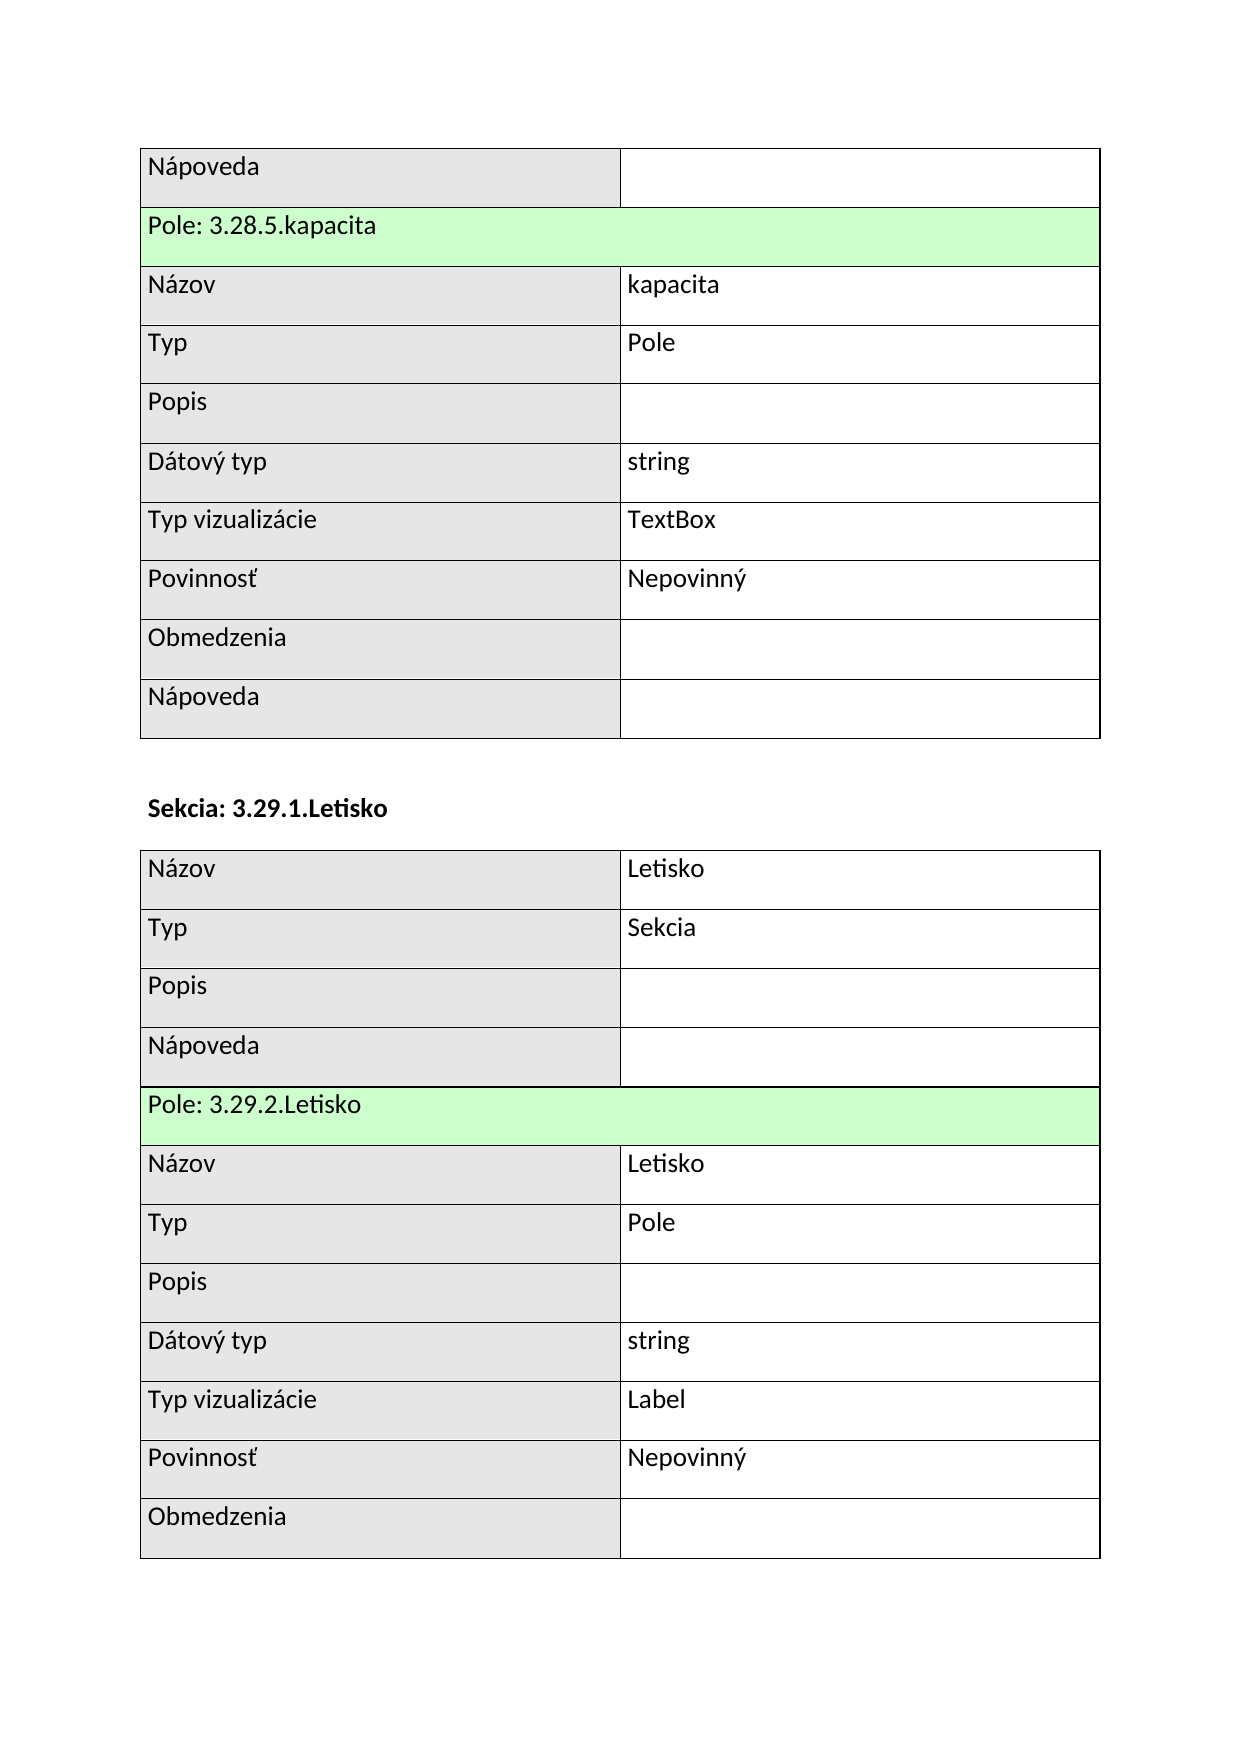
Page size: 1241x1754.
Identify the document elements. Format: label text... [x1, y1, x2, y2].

table_cell Letisko [621, 1146, 1099, 1204]
table_cell Nepovinný [621, 1441, 1099, 1498]
table_cell Typ vizualizácie [141, 1382, 620, 1439]
table_cell Názov [141, 1146, 620, 1204]
table_cell [621, 384, 1099, 443]
table_header Letisko [621, 851, 1099, 909]
table_cell [621, 680, 1099, 738]
table_cell Nápoveda [141, 149, 620, 207]
table_cell Pole [621, 1205, 1099, 1263]
table_cell [621, 1028, 1099, 1086]
table_cell string [621, 444, 1099, 502]
table_cell Dátový typ [141, 1323, 620, 1381]
table_cell kapacita [621, 267, 1099, 324]
table_cell Nepovinný [621, 561, 1099, 619]
table_cell [621, 969, 1099, 1027]
table_cell Obmedzenia [141, 620, 620, 678]
table_cell [621, 149, 1099, 207]
text Sekcia: 3.29.1.Letisko [148, 791, 1093, 824]
table_cell Typ [141, 1205, 620, 1263]
table_cell Sekcia [621, 910, 1099, 967]
table_cell Názov [141, 267, 620, 324]
table_cell Typ [141, 910, 620, 967]
table_header Názov [141, 851, 620, 909]
table_cell Povinnosť [141, 1441, 620, 1498]
table_cell Popis [141, 384, 620, 443]
table_cell Popis [141, 969, 620, 1027]
table_cell Obmedzenia [141, 1499, 620, 1558]
table_cell [621, 1499, 1099, 1558]
table_cell Dátový typ [141, 444, 620, 502]
table_cell Pole: 3.28.5.kapacita [141, 208, 1099, 266]
table_cell TextBox [621, 503, 1099, 560]
table_cell Povinnosť [141, 561, 620, 619]
table_cell [621, 620, 1099, 678]
table_cell Pole [621, 326, 1099, 383]
table_cell Label [621, 1382, 1099, 1439]
table_cell Nápoveda [141, 680, 620, 738]
table_cell string [621, 1323, 1099, 1381]
table_cell Typ vizualizácie [141, 503, 620, 560]
table_cell Typ [141, 326, 620, 383]
table_cell Pole: 3.29.2.Letisko [141, 1088, 1099, 1145]
table_cell [621, 1264, 1099, 1322]
table_cell Nápoveda [141, 1028, 620, 1086]
table_cell Popis [141, 1264, 620, 1322]
